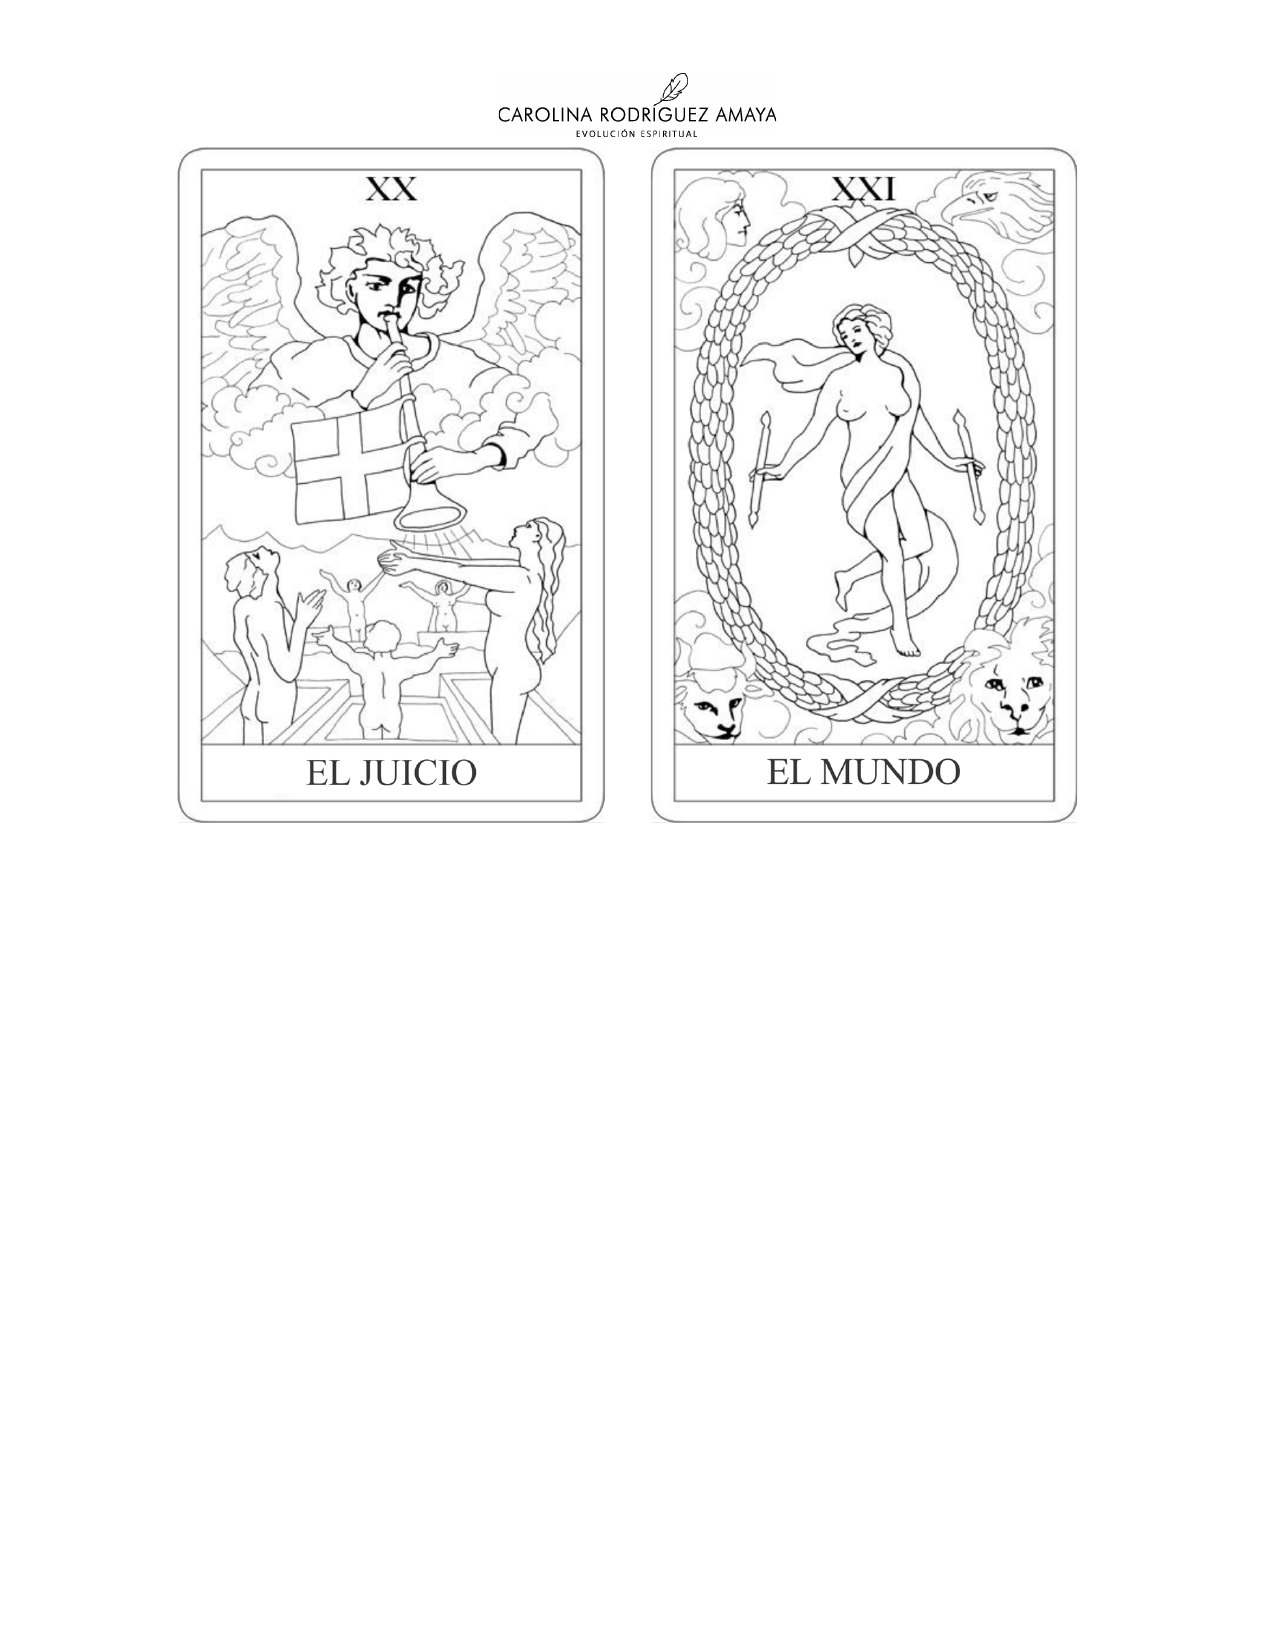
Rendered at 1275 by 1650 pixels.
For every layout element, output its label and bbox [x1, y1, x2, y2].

picture [177, 147, 1078, 823]
picture [498, 73, 777, 137]
